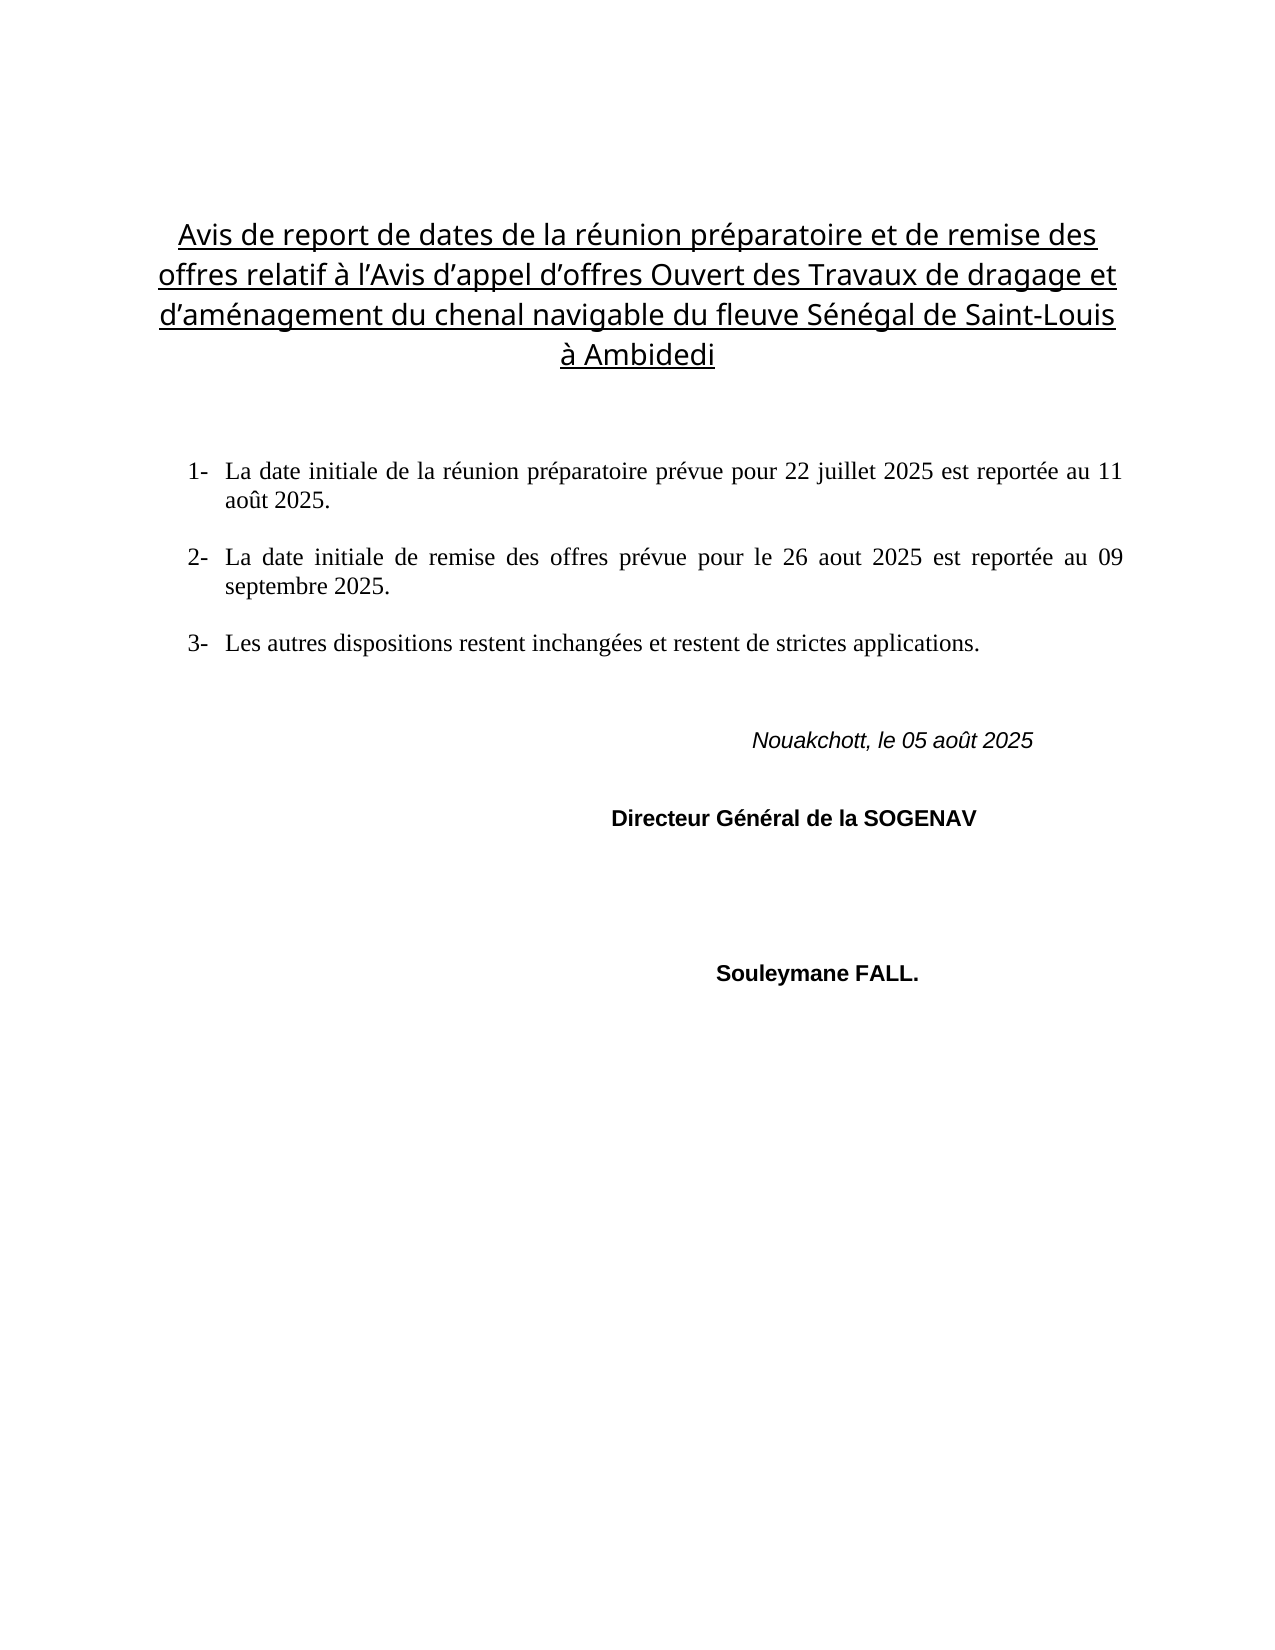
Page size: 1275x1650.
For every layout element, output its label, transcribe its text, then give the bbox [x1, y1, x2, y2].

text Directeur Général de la SOGENAV [525, 805, 1125, 831]
list Les autres dispositions restent inchangées et restent de strictes applications. [187, 628, 1125, 657]
text Nouakchott, le 05 août 2025 [187, 727, 1125, 753]
text Avis de report de dates de la réunion préparatoire et de remise des offres relatif à l’Avis d’appel d’offres Ouvert des Travaux de dragage et d’aménagement du chenal navigable du fleuve Sénégal de Saint-Louis à Ambidedi [150, 215, 1125, 373]
list La date initiale de remise des offres prévue pour le 26 aout 2025 est reportée au 09 septembre 2025. [187, 542, 1125, 600]
text Souleymane FALL. [525, 960, 1125, 987]
list La date initiale de la réunion préparatoire prévue pour 22 juillet 2025 est reportée au 11 août 2025. [187, 456, 1125, 513]
